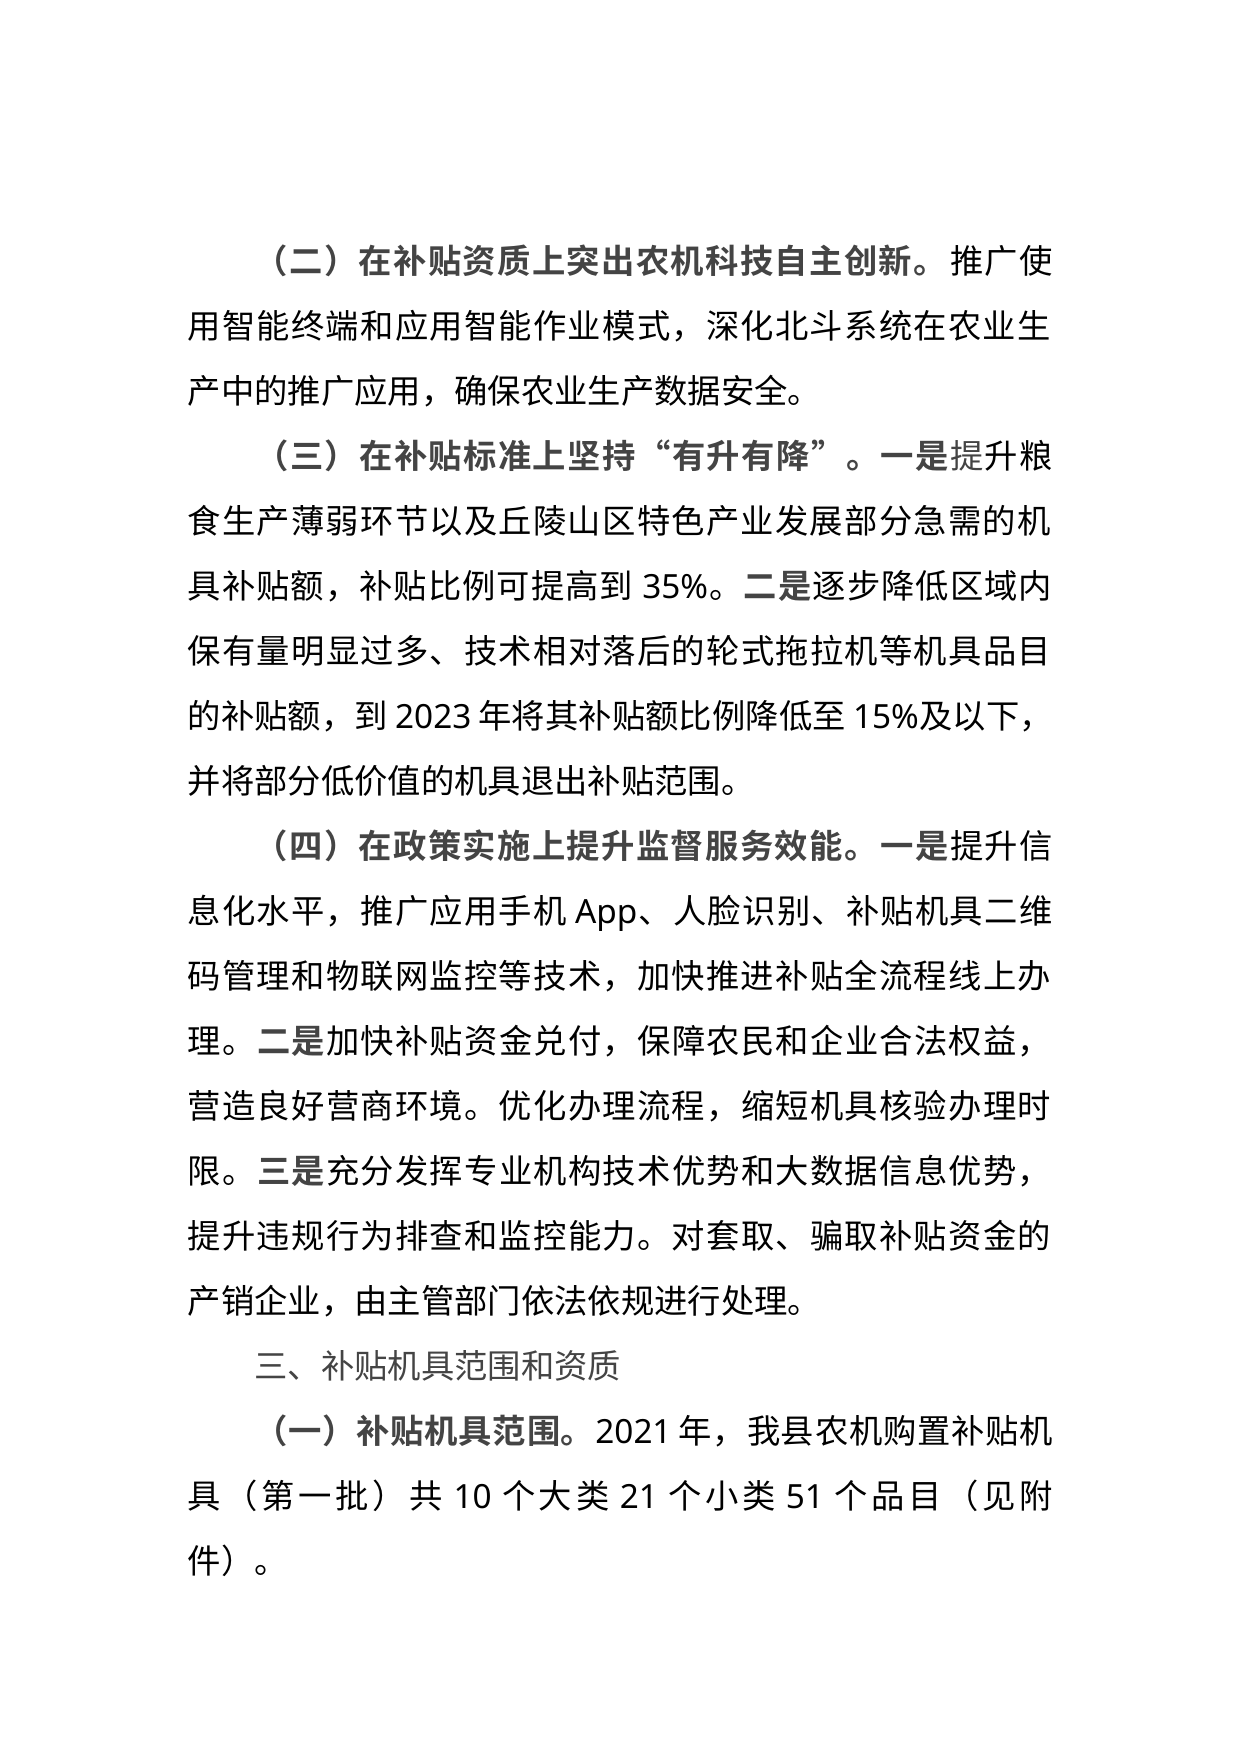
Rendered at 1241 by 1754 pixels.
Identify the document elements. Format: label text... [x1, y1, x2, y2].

text （四）在政策实施上提升监督服务效能。一是提升信息化水平，推广应用手机App、人脸识别、补贴机具二维码管理和物联网监控等技术，加快推进补贴全流程线上办理。二是加快补贴资金兑付，保障农民和企业合法权益，营造良好营商环境。优化办理流程，缩短机具核验办理时限。三是充分发挥专业机构技术优势和大数据信息优势，提升违规行为排查和监控能力。对套取、骗取补贴资金的产销企业，由主管部门依法依规进行处理。 [187, 812, 1053, 1332]
text （二）在补贴资质上突出农机科技自主创新。推广使用智能终端和应用智能作业模式，深化北斗系统在农业生产中的推广应用，确保农业生产数据安全。 [187, 227, 1053, 422]
text （一）补贴机具范围。2021年，我县农机购置补贴机具（第一批）共10个大类21个小类51个品目（见附件）。 [187, 1397, 1053, 1592]
text 三、补贴机具范围和资质 [187, 1332, 1053, 1397]
text （三）在补贴标准上坚持“有升有降”。一是提升粮食生产薄弱环节以及丘陵山区特色产业发展部分急需的机具补贴额，补贴比例可提高到35%。二是逐步降低区域内保有量明显过多、技术相对落后的轮式拖拉机等机具品目的补贴额，到2023年将其补贴额比例降低至15%及以下，并将部分低价值的机具退出补贴范围。 [187, 422, 1053, 812]
